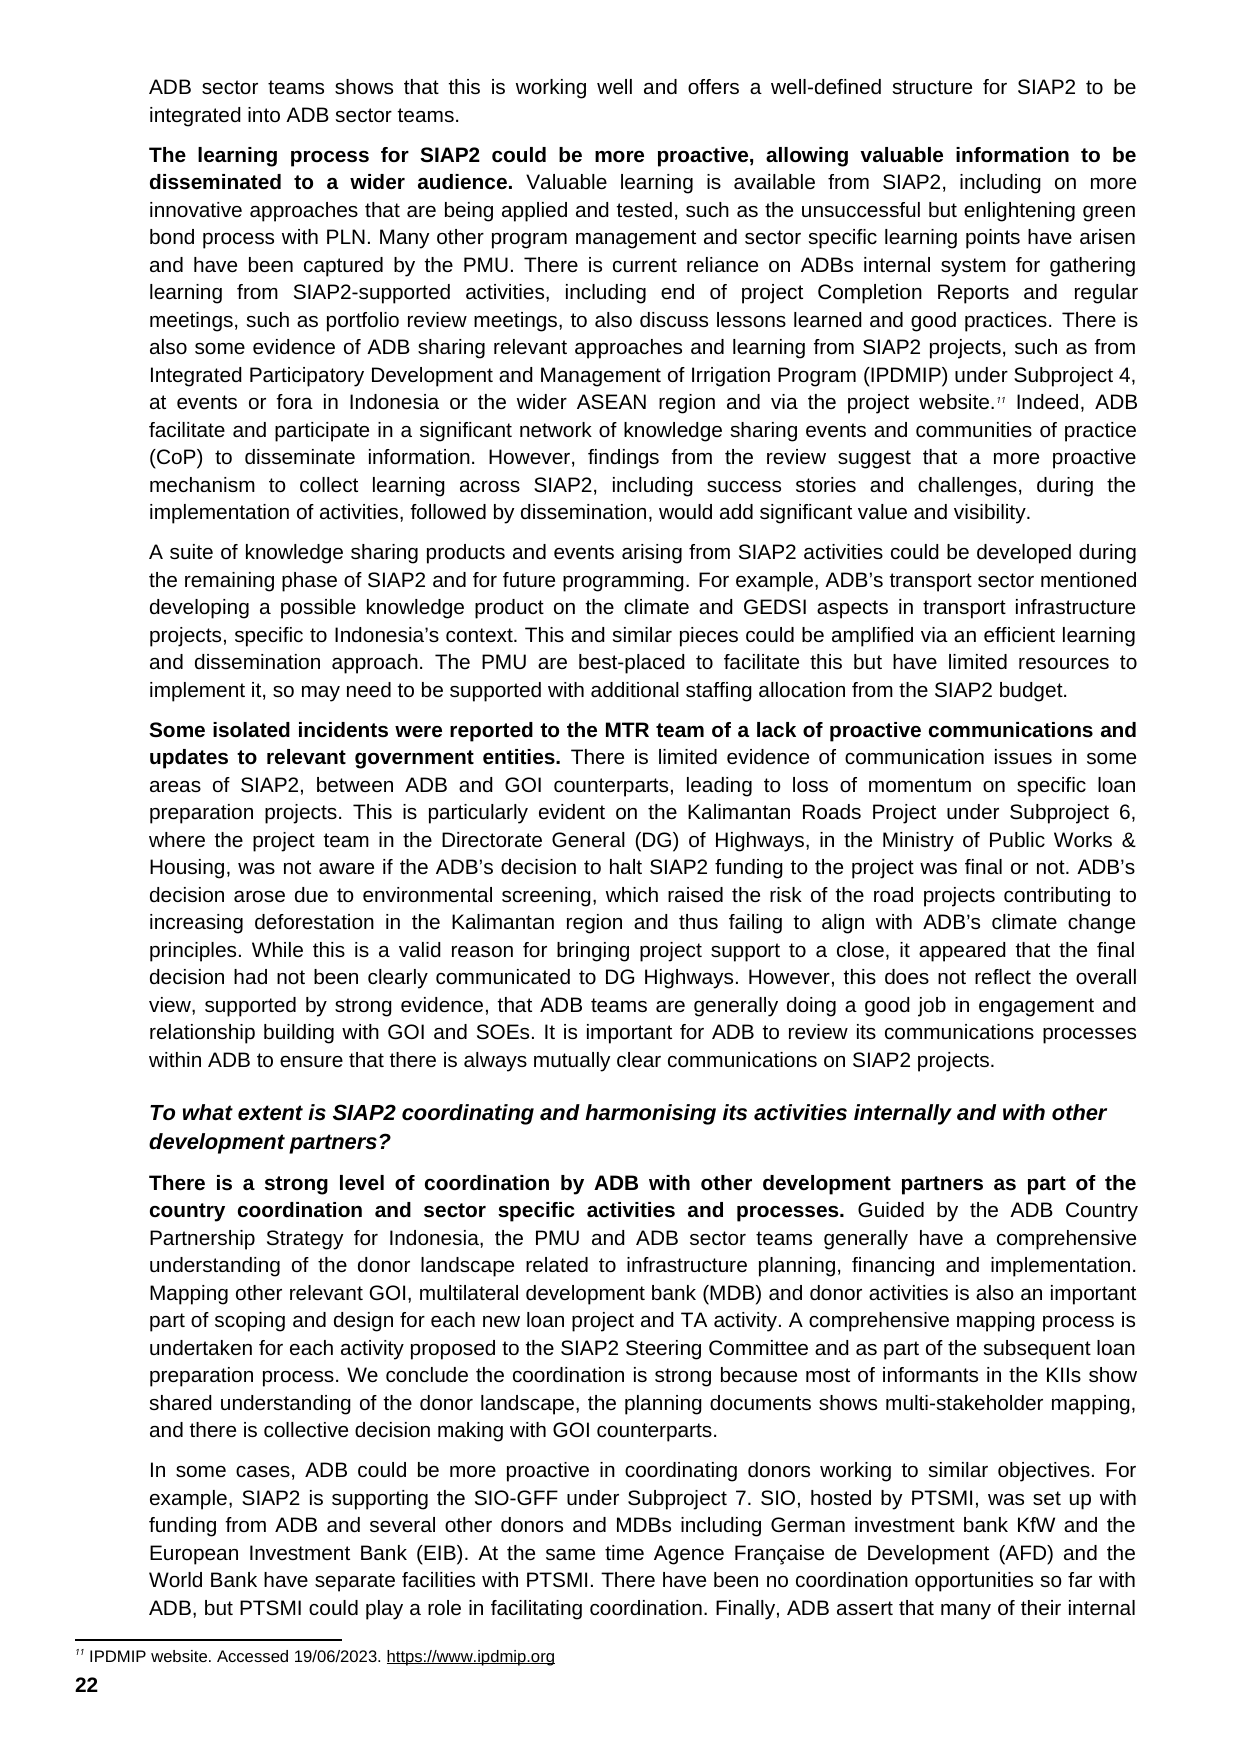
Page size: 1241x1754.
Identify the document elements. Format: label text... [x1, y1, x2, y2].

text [149, 1458, 1138, 1619]
text A suite of knowledge sharing products and events arising from SIAP2 activities could be developed during the remaining phase of SIAP2 and for future programming. For example, ADB’s transport sector mentioned developing a possible knowledge product on the climate and GEDSI aspects in transport infrastructure projects, specific to Indonesia’s context. This and similar pieces could be amplified via an efficient learning and dissemination approach. The PMU are best-placed to facilitate this but have limited resources to implement it, so may need to be supported with additional staffing allocation from the SIAP2 budget. [149, 540, 1138, 701]
text Some isolated incidents were reported to the MTR team of a lack of proactive communications and updates to relevant government entities. There is limited evidence of communication issues in some areas of SIAP2, between ADB and GOI counterparts, leading to loss of momentum on specific loan preparation projects. This is particularly evident on the Kalimantan Roads Project under Subproject 6, where the project team in the Directorate General (DG) of Highways, in the Ministry of Public Works & Housing, was not aware if the ADB’s decision to halt SIAP2 funding to the project was final or not. ADB’s decision arose due to environmental screening, which raised the risk of the road projects contributing to increasing deforestation in the Kalimantan region and thus failing to align with ADB’s climate change principles. While this is a valid reason for bringing project support to a close, it appeared that the final decision had not been clearly communicated to DG Highways. However, this does not reflect the overall view, supported by strong evidence, that ADB teams are generally doing a good job in engagement and relationship building with GOI and SOEs. It is important for ADB to review its communications processes within ADB to ensure that there is always mutually clear communications on SIAP2 projects. [149, 717, 1138, 1071]
text The learning process for SIAP2 could be more proactive, allowing valuable information to be disseminated to a wider audience. Valuable learning is available from SIAP2, including on more innovative approaches that are being applied and tested, such as the unsuccessful but enlightening green bond process with PLN. Many other program management and sector specific learning points have arisen and have been captured by the PMU. There is current reliance on ADBs internal system for gathering learning from SIAP2-supported activities, including end of project Completion Reports and regular meetings, such as portfolio review meetings, to also discuss lessons learned and good practices. There is also some evidence of ADB sharing relevant approaches and learning from SIAP2 projects, such as from Integrated Participatory Development and Management of Irrigation Program (IPDMIP) under Subproject 4, at events or fora in Indonesia or the wider ASEAN region and via the project website. Indeed, ADB facilitate and participate in a significant network of knowledge sharing events and communities of practice (CoP) to disseminate information. However, findings from the review suggest that a more proactive mechanism to collect learning across SIAP2, including success stories and challenges, during the implementation of activities, followed by dissemination, would add significant value and visibility. [149, 142, 1138, 524]
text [149, 75, 1138, 126]
text There is a strong level of coordination by ADB with other development partners as part of the country coordination and sector specific activities and processes. Guided by the ADB Country Partnership Strategy for Indonesia, the PMU and ADB sector teams generally have a comprehensive understanding of the donor landscape related to infrastructure planning, financing and implementation. Mapping other relevant GOI, multilateral development bank (MDB) and donor activities is also an important part of scoping and design for each new loan project and TA activity. A comprehensive mapping process is undertaken for each activity proposed to the SIAP2 Steering Committee and as part of the subsequent loan preparation process. We conclude the coordination is strong because most of informants in the KIIs show shared understanding of the donor landscape, the planning documents shows multi-stakeholder mapping, and there is collective decision making with GOI counterparts. [149, 1170, 1138, 1442]
text To what extent is SIAP2 coordinating and harmonising its activities internally and with other development partners? [149, 1100, 1138, 1154]
